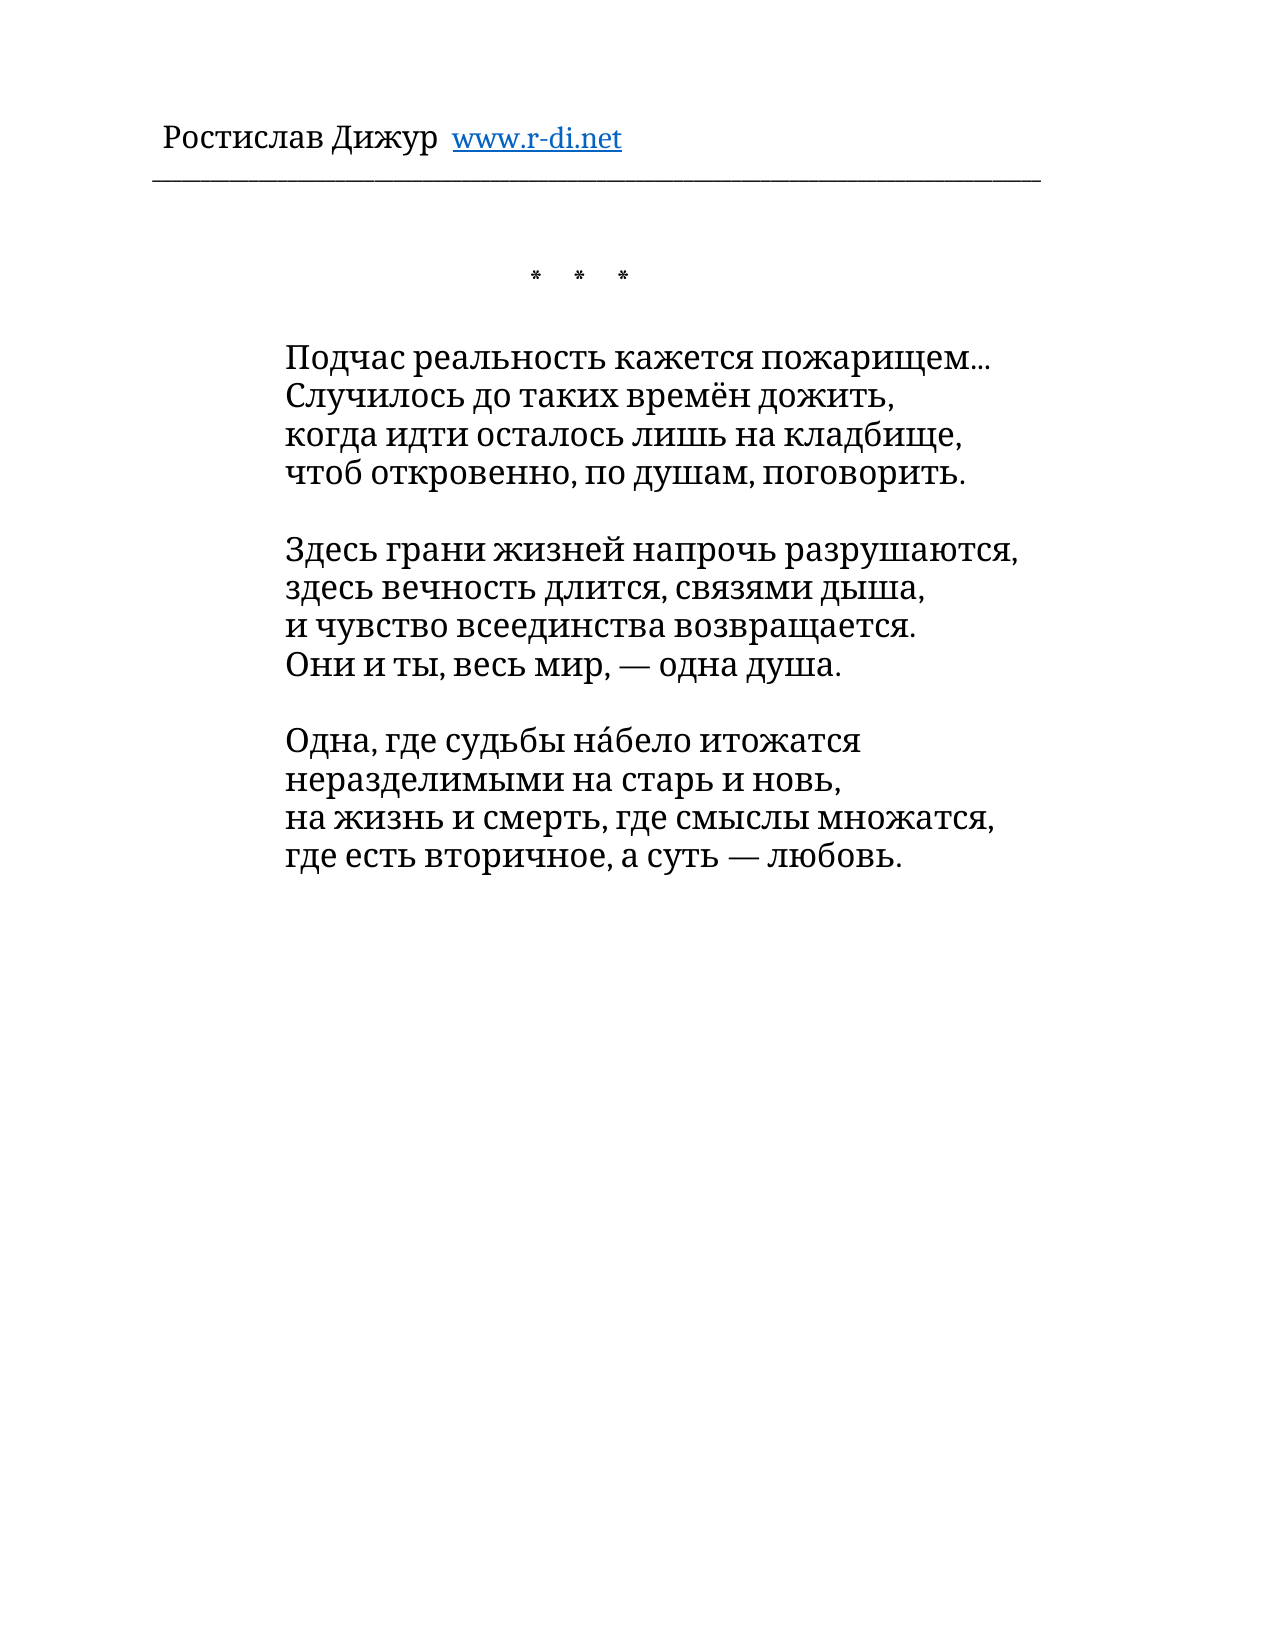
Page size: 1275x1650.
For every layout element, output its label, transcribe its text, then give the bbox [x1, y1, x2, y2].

text Одна, где судьбы на́бело итожатся [285, 723, 1200, 761]
text Они и ты, весь мир, — одна душа. [285, 646, 1200, 684]
text Подчас реальность кажется пожарищем... [285, 339, 1200, 378]
text Случилось до таких времён дожить, [285, 378, 1200, 416]
text и чувство всеединства возвращается. [285, 608, 1200, 646]
text на жизнь и смерть, где смыслы множатся, [285, 799, 1200, 838]
text * * * [529, 263, 1200, 301]
text чтоб откровенно, по душам, поговорить. [285, 454, 1200, 493]
text Ростислав Дижур www.r-di.net [135, 120, 1200, 156]
text где есть вторичное, а суть — любовь. [285, 838, 1200, 876]
text Здесь грани жизней напрочь разрушаются, [285, 531, 1200, 569]
text когда идти осталось лишь на кладбище, [285, 416, 1200, 454]
text ____________________________________________________________________________________________ [135, 156, 1200, 186]
text неразделимыми на старь и новь, [285, 761, 1200, 799]
text здесь вечность длится, связями дыша, [285, 569, 1200, 608]
